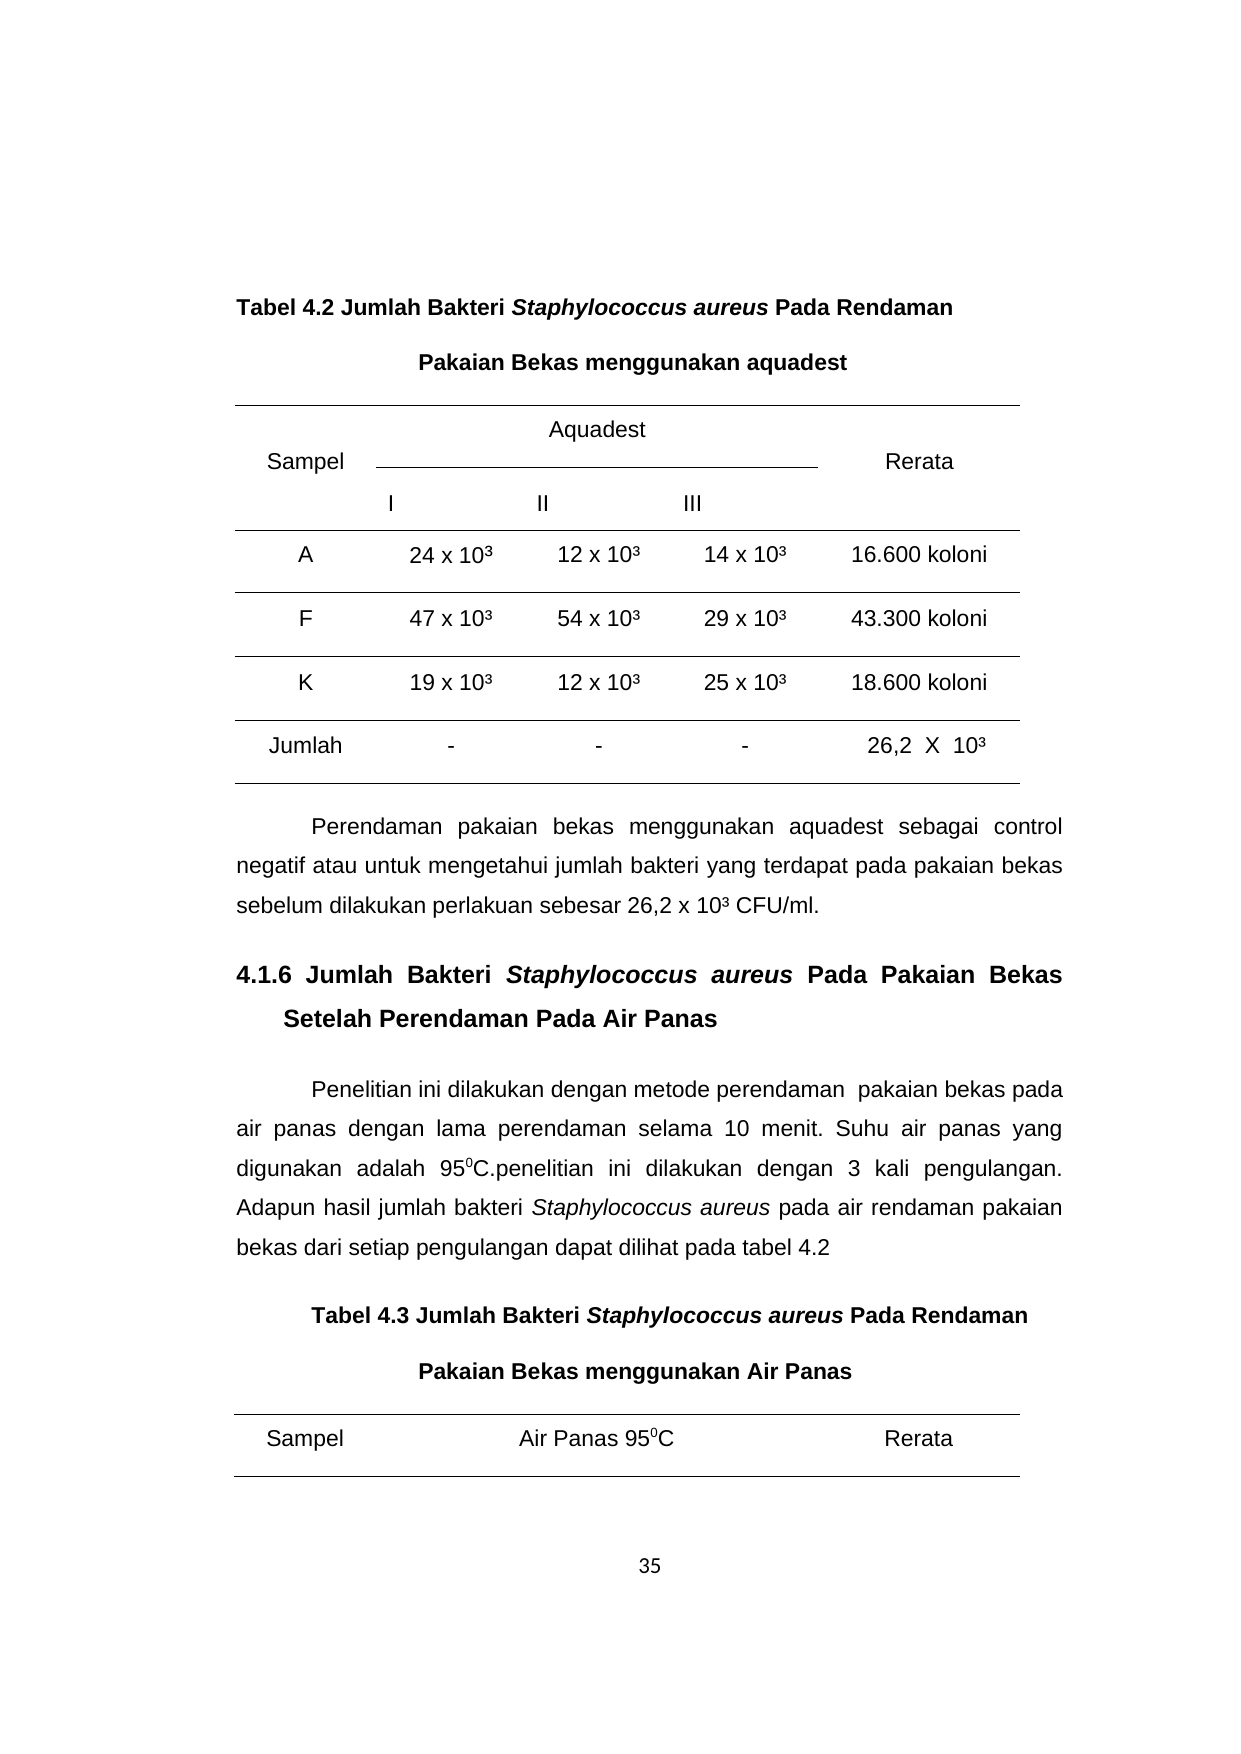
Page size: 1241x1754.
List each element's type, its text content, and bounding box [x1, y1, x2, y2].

table_cell F [235, 593, 376, 656]
table_cell 26,2 X 10³ [818, 721, 1020, 783]
table_cell 18.600 koloni [818, 657, 1020, 720]
table_cell A [235, 531, 376, 592]
table_cell II [525, 468, 672, 529]
table_cell III [672, 468, 818, 529]
table_header Sampel [235, 406, 376, 529]
table_cell 16.600 koloni [818, 531, 1020, 592]
table_cell 25 x 10³ [672, 657, 818, 720]
table_cell 47 x 10³ [376, 593, 525, 656]
table_cell - [376, 721, 525, 783]
table_header Rerata [818, 406, 1020, 529]
table_cell - [672, 721, 818, 783]
text Pakaian Bekas menggunakan aquadest [386, 349, 1063, 375]
text 4.1.6 Jumlah Bakteri Staphylococcus aureus Pada Pakaian Bekas Setelah Perendaman Pada Air Panas [236, 960, 1063, 1032]
text Tabel 4.2 Jumlah Bakteri Staphylococcus aureus Pada Rendaman [236, 293, 1063, 320]
table_cell 24 x 10³ [376, 531, 525, 592]
table_cell I [376, 468, 525, 529]
text Penelitian ini dilakukan dengan metode perendaman pakaian bekas pada air panas dengan lama perendaman selama 10 menit. Suhu air panas yang digunakan adalah 950C.penelitian ini dilakukan dengan 3 kali pengulangan. Adapun hasil jumlah bakteri Staphylococcus aureus pada air rendaman pakaian bekas dari setiap pengulangan dapat dilihat pada tabel 4.2 [236, 1076, 1063, 1260]
table_header Rerata [817, 1415, 1019, 1476]
table_cell 43.300 koloni [818, 593, 1020, 656]
table_cell 14 x 10³ [672, 531, 818, 592]
text Tabel 4.3 Jumlah Bakteri Staphylococcus aureus Pada Rendaman [236, 1302, 1063, 1329]
table_cell Jumlah [235, 721, 376, 783]
table_header Sampel [234, 1415, 376, 1476]
text Perendaman pakaian bekas menggunakan aquadest sebagai control negatif atau untuk mengetahui jumlah bakteri yang terdapat pada pakaian bekas sebelum dilakukan perlakuan sebesar 26,2 x 10³ CFU/ml. [236, 813, 1063, 918]
table_cell 12 x 10³ [525, 657, 672, 720]
table_cell 29 x 10³ [672, 593, 818, 656]
table_cell K [235, 657, 376, 720]
table_cell - [525, 721, 672, 783]
table_cell 12 x 10³ [525, 531, 672, 592]
table_cell 19 x 10³ [376, 657, 525, 720]
table_header Air Panas 950C [376, 1415, 817, 1476]
text Pakaian Bekas menggunakan Air Panas [386, 1358, 1063, 1384]
table_cell 54 x 10³ [525, 593, 672, 656]
table_header Aquadest [376, 406, 818, 467]
